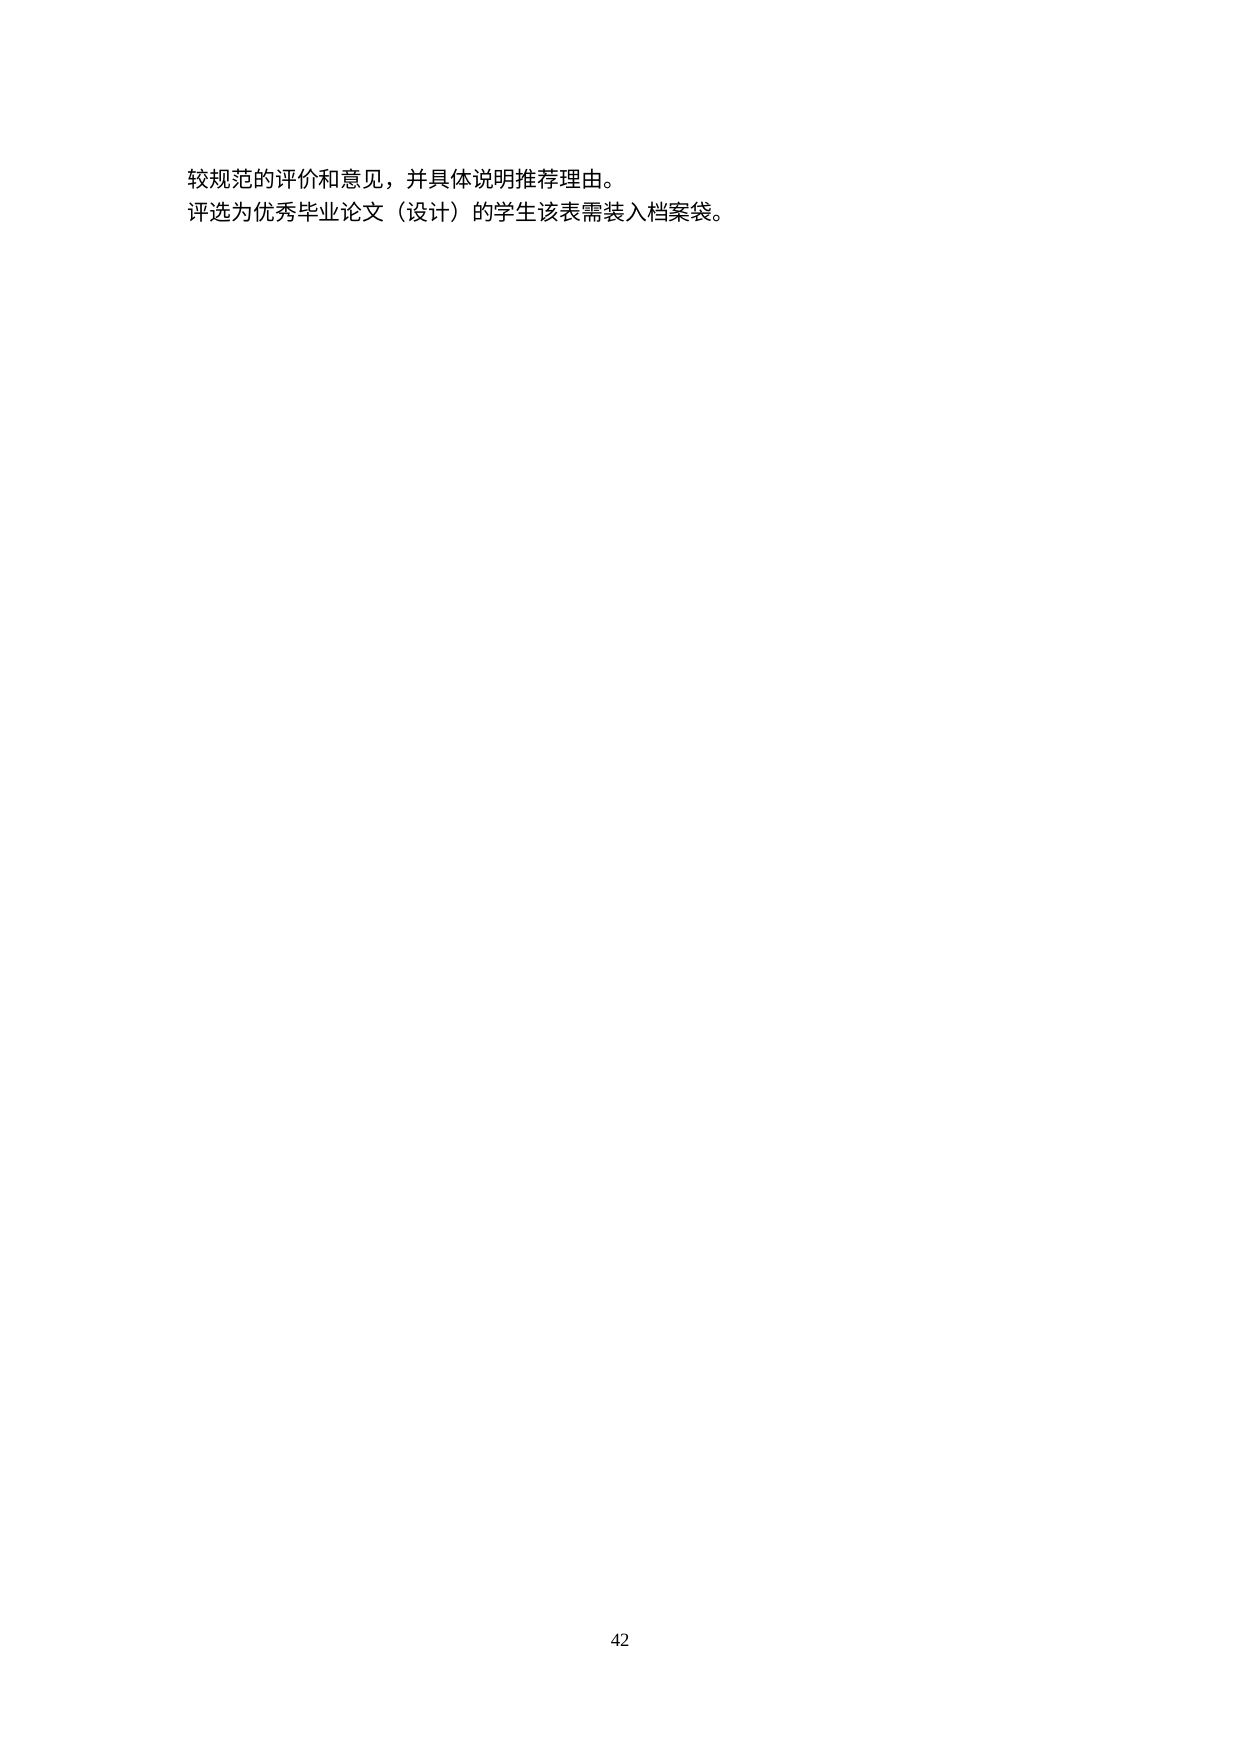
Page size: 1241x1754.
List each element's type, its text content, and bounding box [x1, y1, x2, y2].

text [187, 162, 1053, 194]
text 评选为优秀毕业论文（设计）的学生该表需装入档案袋。 [187, 194, 1053, 227]
